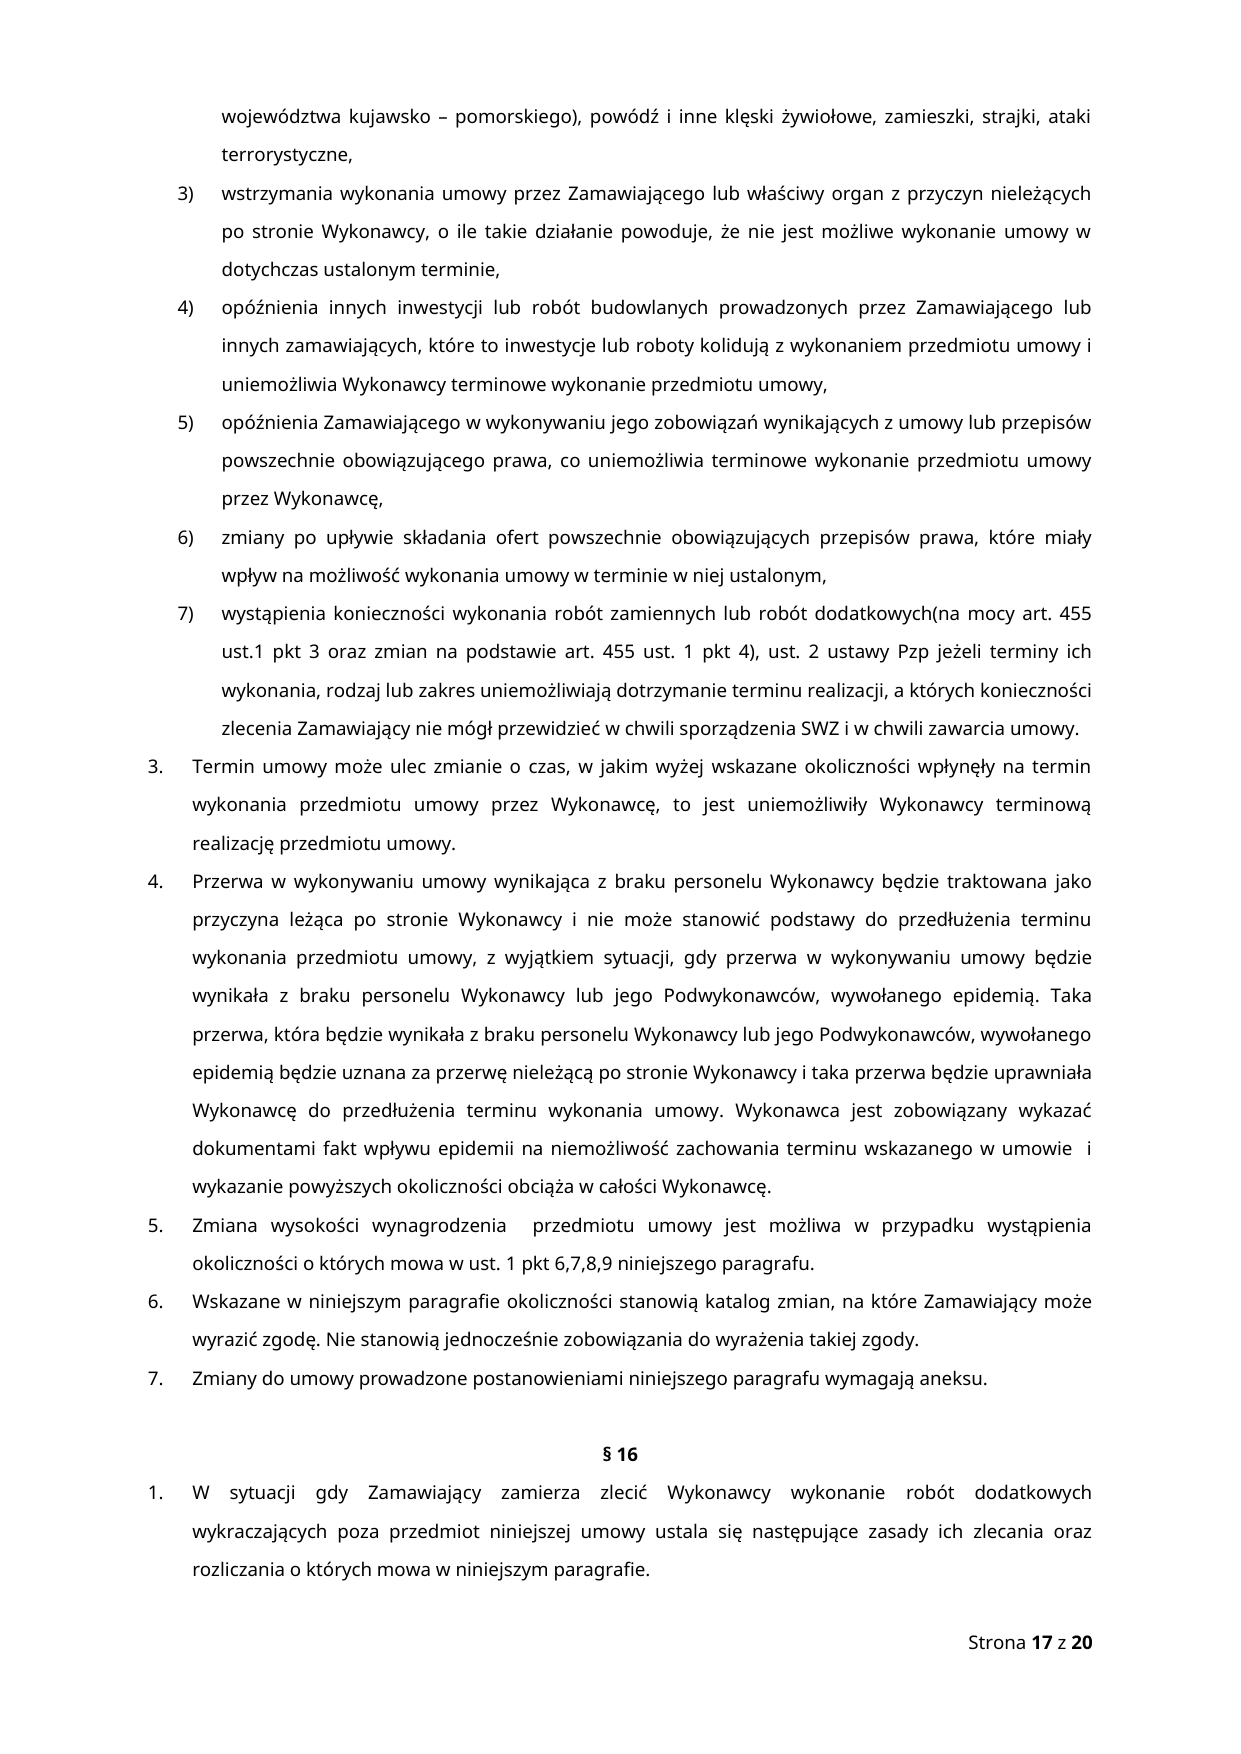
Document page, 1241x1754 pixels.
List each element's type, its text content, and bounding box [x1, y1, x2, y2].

list W sytuacji gdy Zamawiający zamierza zlecić Wykonawcy wykonanie robót dodatkowych wykraczających poza przedmiot niniejszej umowy ustala się następujące zasady ich zlecania oraz rozliczania o których mowa w niniejszym paragrafie. [148, 1480, 1093, 1582]
list zmiany po upływie składania ofert powszechnie obowiązujących przepisów prawa, które miały wpływ na możliwość wykonania umowy w terminie w niej ustalonym, [177, 524, 1093, 588]
list Wskazane w niniejszym paragrafie okoliczności stanowią katalog zmian, na które Zamawiający może wyrazić zgodę. Nie stanowią jednocześnie zobowiązania do wyrażenia takiej zgody. [148, 1288, 1093, 1352]
text § 16 [148, 1441, 1093, 1467]
list Termin umowy może ulec zmianie o czas, w jakim wyżej wskazane okoliczności wpłynęły na termin wykonania przedmiotu umowy przez Wykonawcę, to jest uniemożliwiły Wykonawcy terminową realizację przedmiotu umowy. [148, 753, 1093, 855]
list opóźnienia Zamawiającego w wykonywaniu jego zobowiązań wynikających z umowy lub przepisów powszechnie obowiązującego prawa, co uniemożliwia terminowe wykonanie przedmiotu umowy przez Wykonawcę, [177, 409, 1093, 511]
list Przerwa w wykonywaniu umowy wynikająca z braku personelu Wykonawcy będzie traktowana jako przyczyna leżąca po stronie Wykonawcy i nie może stanowić podstawy do przedłużenia terminu wykonania przedmiotu umowy, z wyjątkiem sytuacji, gdy przerwa w wykonywaniu umowy będzie wynikała z braku personelu Wykonawcy lub jego Podwykonawców, wywołanego epidemią. Taka przerwa, która będzie wynikała z braku personelu Wykonawcy lub jego Podwykonawców, wywołanego epidemią będzie uznana za przerwę nieleżącą po stronie Wykonawcy i taka przerwa będzie uprawniała Wykonawcę do przedłużenia terminu wykonania umowy. Wykonawca jest zobowiązany wykazać dokumentami fakt wpływu epidemii na niemożliwość zachowania terminu wskazanego w umowie i wykazanie powyższych okoliczności obciąża w całości Wykonawcę. [148, 868, 1093, 1199]
list wystąpienia konieczności wykonania robót zamiennych lub robót dodatkowych(na mocy art. 455 ust.1 pkt 3 oraz zmian na podstawie art. 455 ust. 1 pkt 4), ust. 2 ustawy Pzp jeżeli terminy ich wykonania, rodzaj lub zakres uniemożliwiają dotrzymanie terminu realizacji, a których konieczności zlecenia Zamawiający nie mógł przewidzieć w chwili sporządzenia SWZ i w chwili zawarcia umowy. [177, 600, 1093, 741]
list Zmiana wysokości wynagrodzenia przedmiotu umowy jest możliwa w przypadku wystąpienia okoliczności o których mowa w ust. 1 pkt 6,7,8,9 niniejszego paragrafu. [148, 1212, 1093, 1276]
list wstrzymania wykonania umowy przez Zamawiającego lub właściwy organ z przyczyn nieleżących po stronie Wykonawcy, o ile takie działanie powoduje, że nie jest możliwe wykonanie umowy w dotychczas ustalonym terminie, [177, 180, 1093, 282]
list opóźnienia innych inwestycji lub robót budowlanych prowadzonych przez Zamawiającego lub innych zamawiających, które to inwestycje lub roboty kolidują z wykonaniem przedmiotu umowy i uniemożliwia Wykonawcy terminowe wykonanie przedmiotu umowy, [177, 294, 1093, 397]
list Zmiany do umowy prowadzone postanowieniami niniejszego paragrafu wymagają aneksu. [148, 1365, 1093, 1391]
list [177, 103, 1093, 167]
